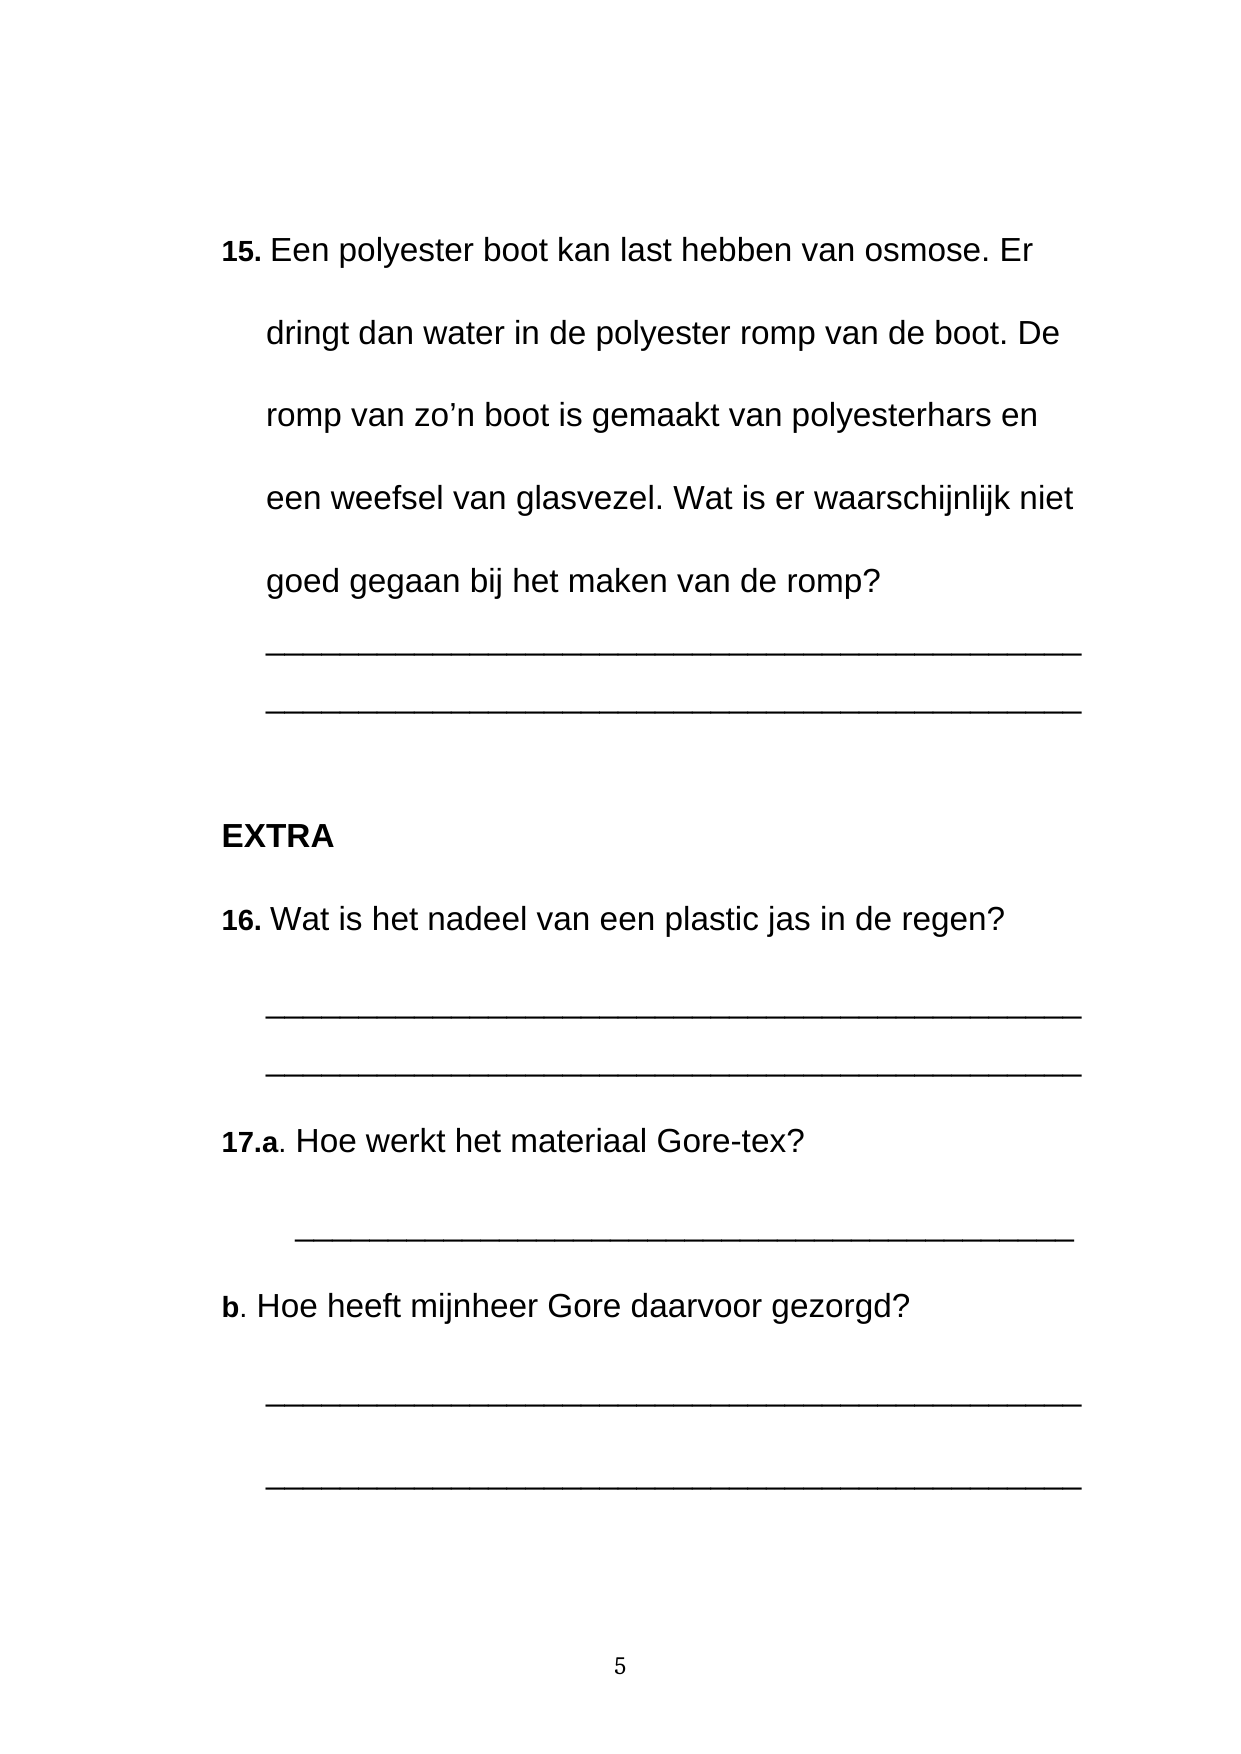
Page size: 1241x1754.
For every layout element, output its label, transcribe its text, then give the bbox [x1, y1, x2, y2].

text 16. Wat is het nadeel van een plastic jas in de regen? [148, 898, 1093, 937]
text goed gegaan bij het maken van de romp? ________________________________________________________________________________________ [266, 561, 1093, 714]
text ____________________________________________ [221, 1452, 1093, 1490]
text 15. Een polyester boot kan last hebben van osmose. Er [148, 230, 1093, 269]
text 17.a. Hoe werkt het materiaal Gore-tex? [148, 1121, 1093, 1160]
text ____________________________________________ [221, 1369, 1093, 1408]
text b. Hoe heeft mijnheer Gore daarvoor gezorgd? [221, 1287, 1093, 1325]
text __________________________________________ [221, 1204, 1093, 1242]
text EXTRA [148, 816, 1093, 854]
text romp van zo’n boot is gemaakt van polyesterhars en [221, 395, 1093, 434]
text dringt dan water in de polyester romp van de boot. De [221, 313, 1093, 351]
text een weefsel van glasvezel. Wat is er waarschijnlijk niet [221, 478, 1093, 516]
text ____________________________________________ [221, 1039, 1093, 1077]
text ____________________________________________ [148, 981, 1093, 1019]
